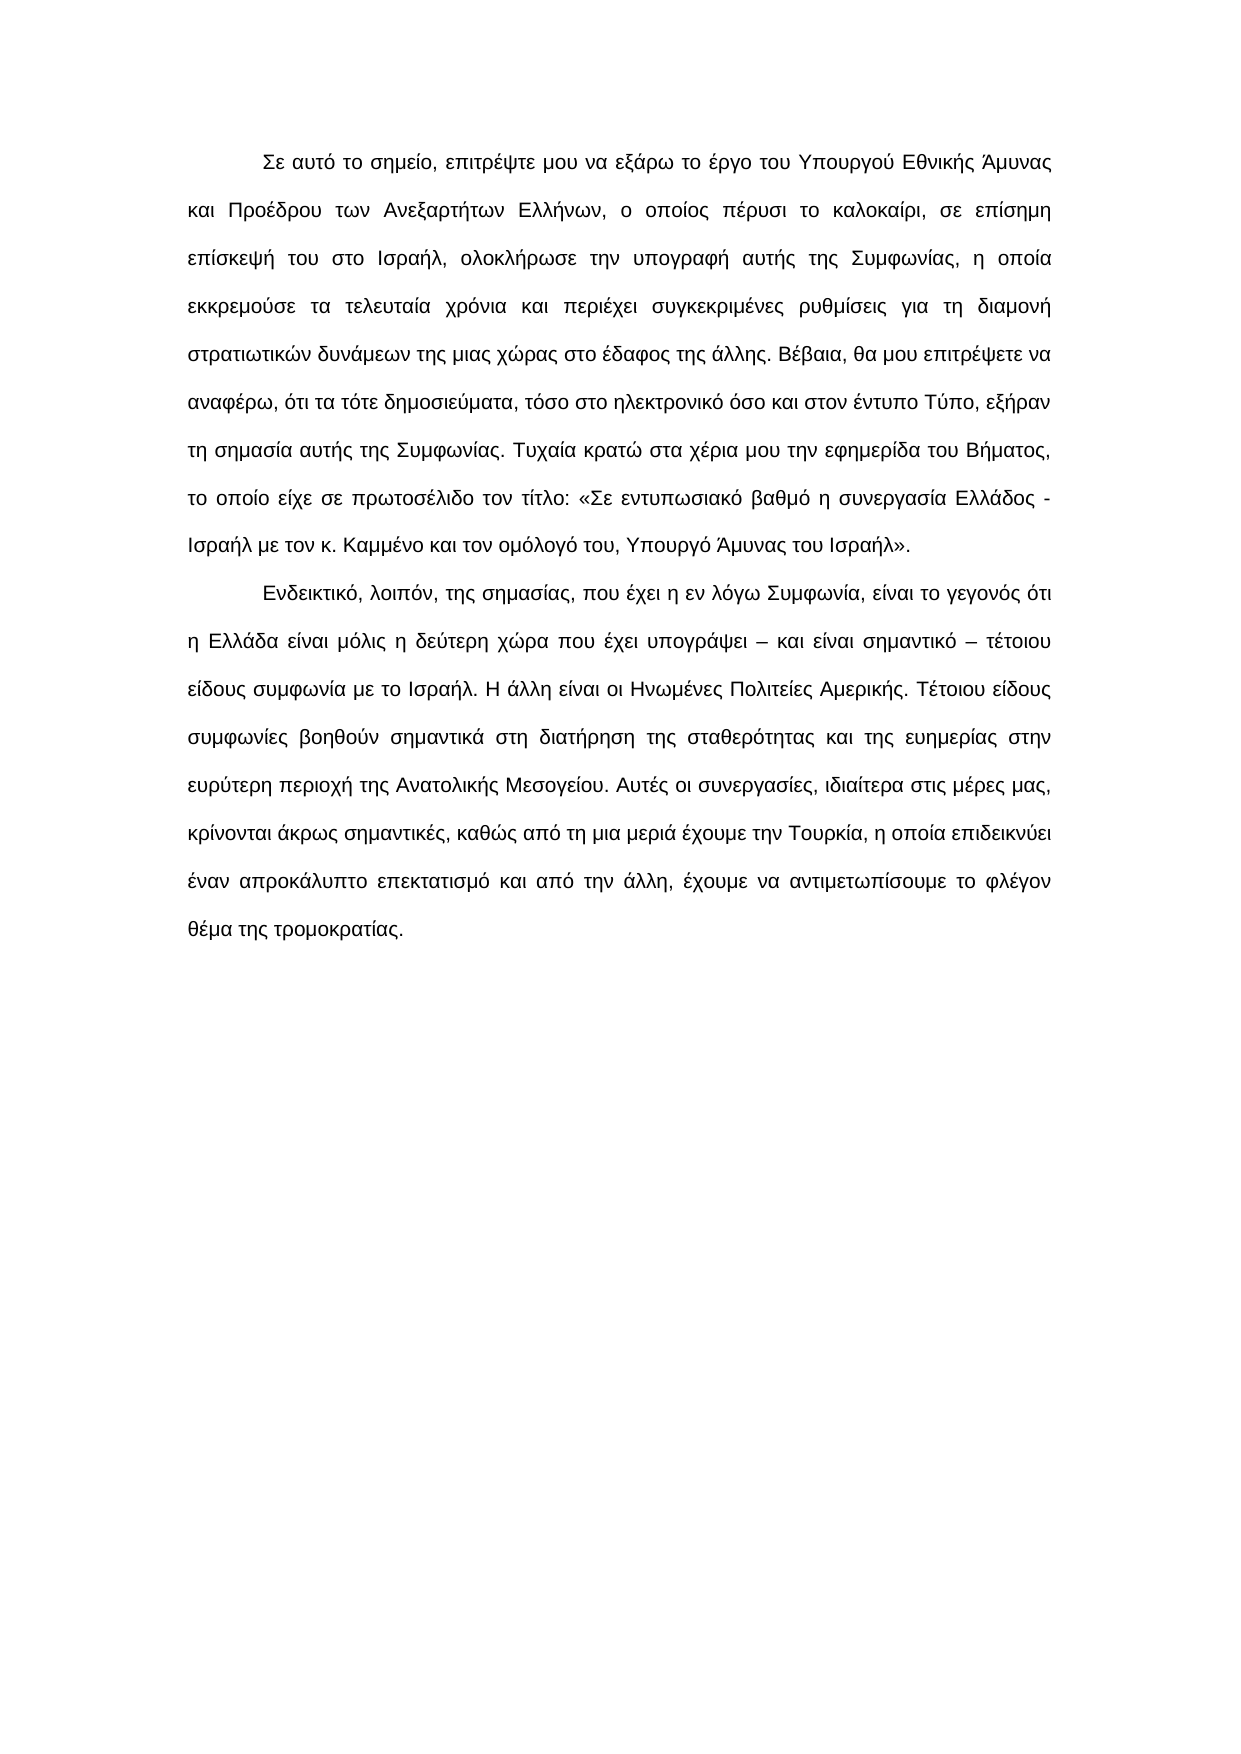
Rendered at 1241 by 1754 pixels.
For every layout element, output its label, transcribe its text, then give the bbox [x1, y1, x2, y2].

text Σε αυτό το σημείο, επιτρέψτε μου να εξάρω το έργο του Υπουργού Εθνικής Άμυνας και Προέδρου των Ανεξαρτήτων Ελλήνων, ο οποίος πέρυσι το καλοκαίρι, σε επίσημη επίσκεψή του στο Ισραήλ, ολοκλήρωσε την υπογραφή αυτής της Συμφωνίας, η οποία εκκρεμούσε τα τελευταία χρόνια και περιέχει συγκεκριμένες ρυθμίσεις για τη διαμονή στρατιωτικών δυνάμεων της μιας χώρας στο έδαφος της άλλης. Βέβαια, θα μου επιτρέψετε να αναφέρω, ότι τα τότε δημοσιεύματα, τόσο στο ηλεκτρονικό όσο και στον έντυπο Τύπο, εξήραν τη σημασία αυτής της Συμφωνίας. Τυχαία κρατώ στα χέρια μου την εφημερίδα του Βήματος, το οποίο είχε σε πρωτοσέλιδο τον τίτλο: «Σε εντυπωσιακό βαθμό η συνεργασία Ελλάδος - Ισραήλ με τον κ. Καμμένο και τον ομόλογό του, Υπουργό Άμυνας του Ισραήλ». [187, 150, 1053, 557]
text Ενδεικτικό, λοιπόν, της σημασίας, που έχει η εν λόγω Συμφωνία, είναι το γεγονός ότι η Ελλάδα είναι μόλις η δεύτερη χώρα που έχει υπογράψει – και είναι σημαντικό – τέτοιου είδους συμφωνία με το Ισραήλ. Η άλλη είναι οι Ηνωμένες Πολιτείες Αμερικής. Τέτοιου είδους συμφωνίες βοηθούν σημαντικά στη διατήρηση της σταθερότητας και της ευημερίας στην ευρύτερη περιοχή της Ανατολικής Μεσογείου. Αυτές οι συνεργασίες, ιδιαίτερα στις μέρες μας, κρίνονται άκρως σημαντικές, καθώς από τη μια μεριά έχουμε την Τουρκία, η οποία επιδεικνύει έναν απροκάλυπτο επεκτατισμό και από την άλλη, έχουμε να αντιμετωπίσουμε το φλέγον θέμα της τρομοκρατίας. [187, 581, 1053, 941]
